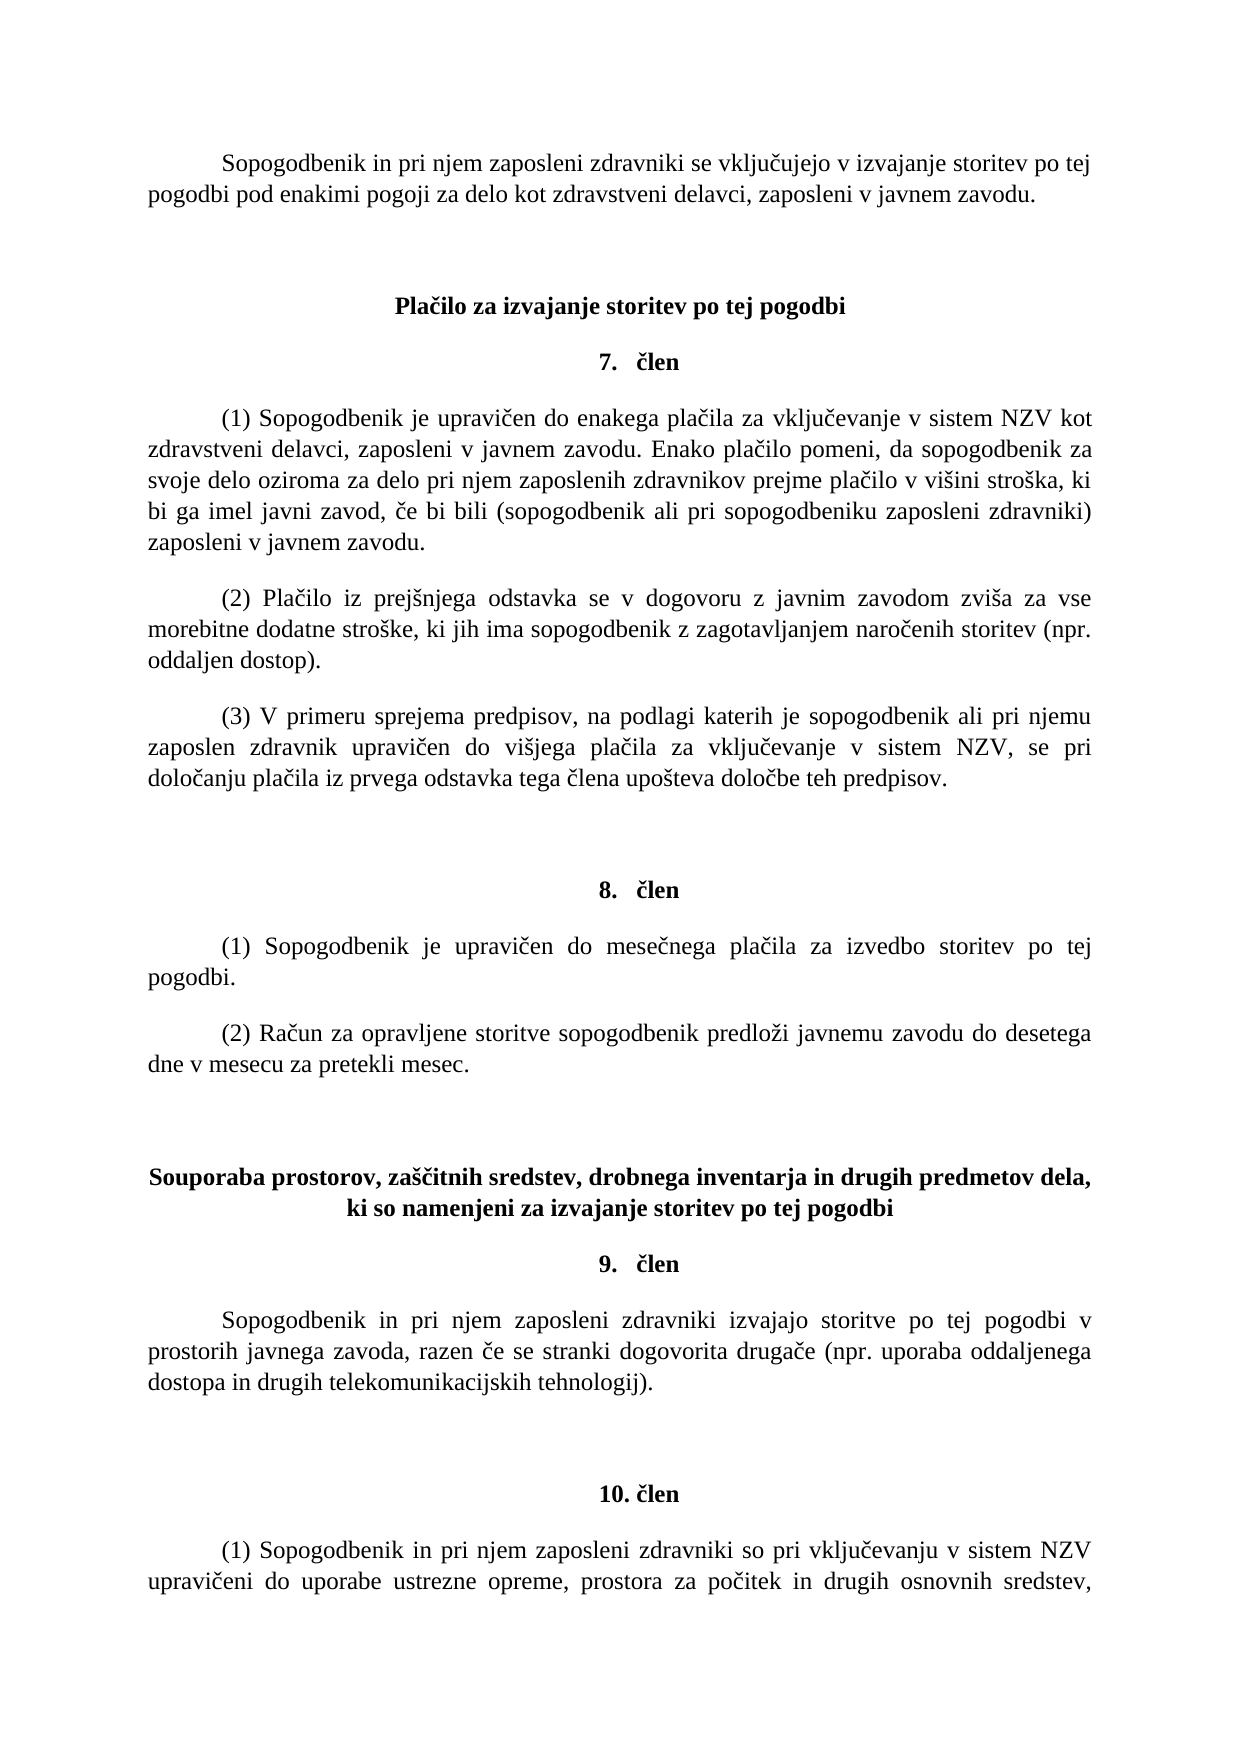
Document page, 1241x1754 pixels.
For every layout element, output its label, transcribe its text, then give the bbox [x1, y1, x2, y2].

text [148, 1535, 1093, 1595]
text Sopogodbenik in pri njem zaposleni zdravniki izvajajo storitve po tej pogodbi v prostorih javnega zavoda, razen če se stranki dogovorita drugače (npr. uporaba oddaljenega dostopa in drugih telekomunikacijskih tehnologij). [148, 1305, 1093, 1396]
text Sopogodbenik in pri njem zaposleni zdravniki se vključujejo v izvajanje storitev po tej pogodbi pod enakimi pogoji za delo kot zdravstveni delavci, zaposleni v javnem zavodu. [148, 148, 1093, 207]
list člen [185, 347, 1093, 376]
text Souporaba prostorov, zaščitnih sredstev, drobnega inventarja in drugih predmetov dela, ki so namenjeni za izvajanje storitev po tej pogodbi [148, 1162, 1093, 1221]
text (3) V primeru sprejema predpisov, na podlagi katerih je sopogodbenik ali pri njemu zaposlen zdravnik upravičen do višjega plačila za vključevanje v sistem NZV, se pri določanju plačila iz prvega odstavka tega člena upošteva določbe teh predpisov. [148, 701, 1093, 792]
list člen [185, 1479, 1093, 1508]
list člen [185, 1249, 1093, 1277]
text (1) Sopogodbenik je upravičen do enakega plačila za vključevanje v sistem NZV kot zdravstveni delavci, zaposleni v javnem zavodu. Enako plačilo pomeni, da sopogodbenik za svoje delo oziroma za delo pri njem zaposlenih zdravnikov prejme plačilo v višini stroška, ki bi ga imel javni zavod, če bi bili (sopogodbenik ali pri sopogodbeniku zaposleni zdravniki) zaposleni v javnem zavodu. [148, 403, 1093, 556]
text (1) Sopogodbenik je upravičen do mesečnega plačila za izvedbo storitev po tej pogodbi. [148, 931, 1093, 991]
text (2) Plačilo iz prejšnjega odstavka se v dogovoru z javnim zavodom zviša za vse morebitne dodatne stroške, ki jih ima sopogodbenik z zagotavljanjem naročenih storitev (npr. oddaljen dostop). [148, 583, 1093, 674]
text Plačilo za izvajanje storitev po tej pogodbi [148, 291, 1093, 319]
text (2) Račun za opravljene storitve sopogodbenik predloži javnemu zavodu do desetega dne v mesecu za pretekli mesec. [148, 1018, 1093, 1078]
list člen [185, 875, 1093, 904]
